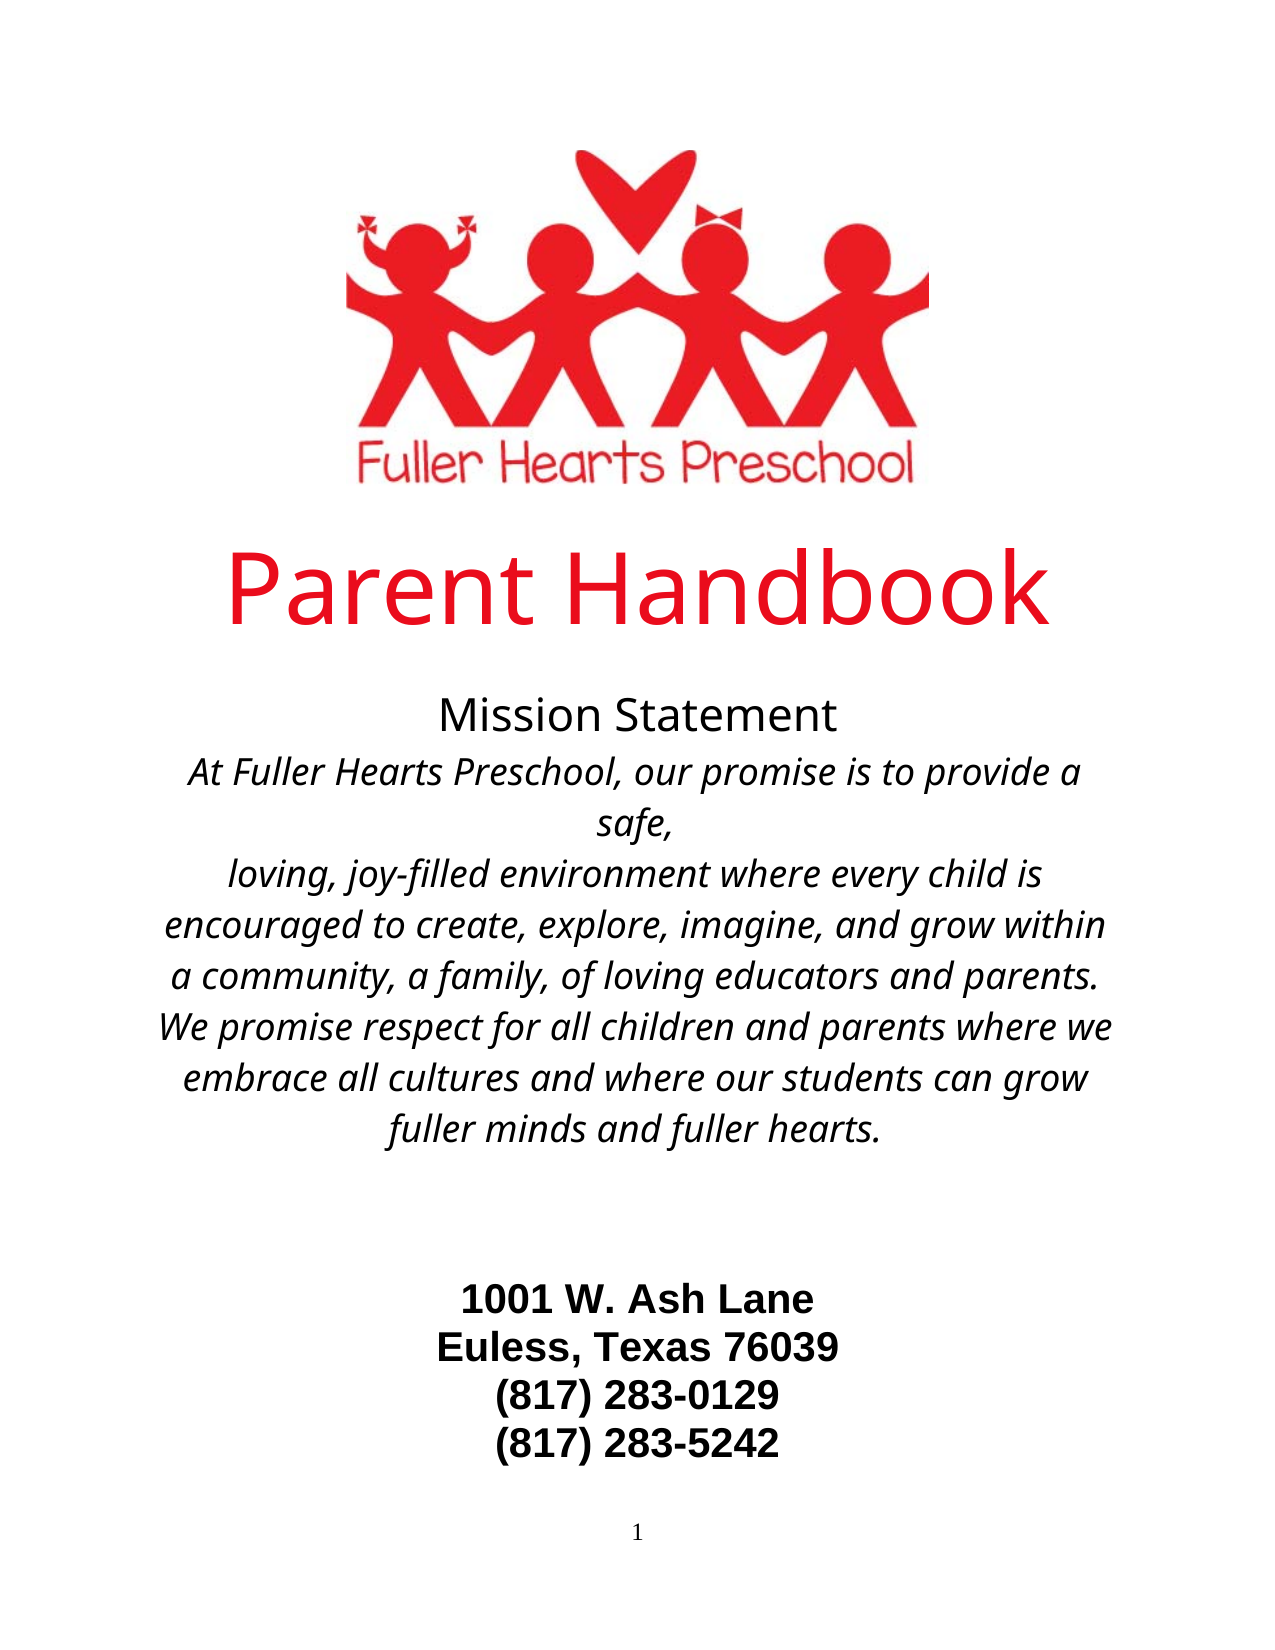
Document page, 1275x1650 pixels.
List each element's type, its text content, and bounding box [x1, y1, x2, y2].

subtitle 1001 W. Ash Lane [150, 1274, 1125, 1322]
text (817) 283-0129 [150, 1370, 1125, 1418]
text (817) 283-5242 [150, 1418, 1125, 1466]
text Mission Statement [150, 683, 1125, 745]
subtitle Parent Handbook [150, 518, 1125, 654]
picture [346, 150, 929, 497]
text At Fuller Hearts Preschool, our promise is to provide a safe, [150, 745, 1125, 847]
text loving, joy-filled environment where every child is encouraged to create, explore, imagine, and grow within a community, a family, of loving educators and parents. We promise respect for all children and parents where we embrace all cultures and where our students can grow fuller minds and fuller hearts. [150, 847, 1125, 1153]
text Euless, Texas 76039 [150, 1322, 1125, 1370]
